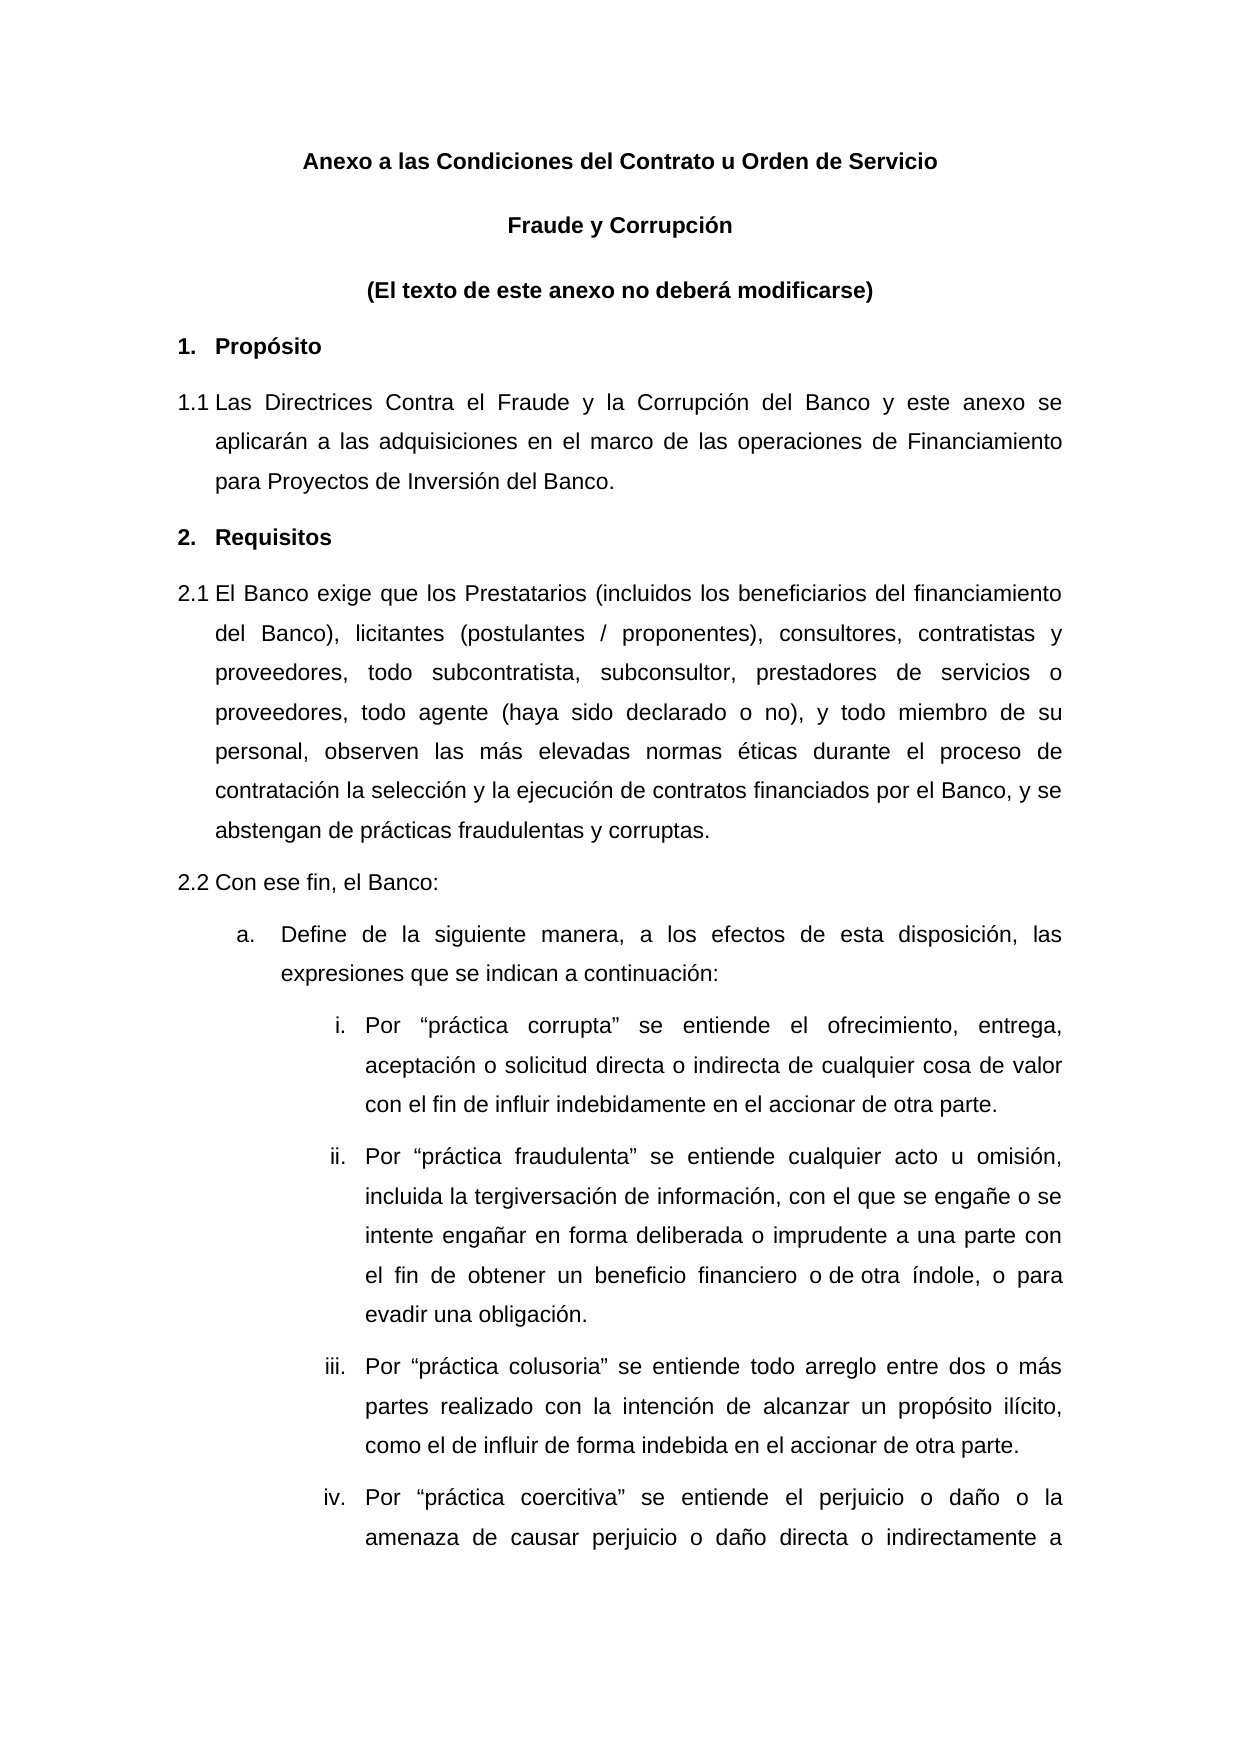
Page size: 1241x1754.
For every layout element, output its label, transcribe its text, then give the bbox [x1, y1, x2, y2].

text (El texto de este anexo no deberá modificarse) [177, 277, 1063, 303]
list Define de la siguiente manera, a los efectos de esta disposición, las expresiones que se indican a continuación: [236, 921, 1063, 987]
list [346, 1484, 1063, 1550]
list El Banco exige que los Prestatarios (incluidos los beneficiarios del financiamiento del Banco), licitantes (postulantes / proponentes), consultores, contratistas y proveedores, todo subcontratista, subconsultor, prestadores de servicios o proveedores, todo agente (haya sido declarado o no), y todo miembro de su personal, observen las más elevadas normas éticas durante el proceso de contratación la selección y la ejecución de contratos financiados por el Banco, y se abstengan de prácticas fraudulentas y corruptas. [177, 580, 1063, 843]
list Por “práctica corrupta” se entiende el ofrecimiento, entrega, aceptación o solicitud directa o indirecta de cualquier cosa de valor con el fin de influir indebidamente en el accionar de otra parte. [346, 1012, 1063, 1118]
text Fraude y Corrupción [177, 212, 1063, 238]
list Por “práctica colusoria” se entiende todo arreglo entre dos o más partes realizado con la intención de alcanzar un propósito ilícito, como el de influir de forma indebida en el accionar de otra parte. [346, 1353, 1063, 1458]
list Requisitos [177, 524, 1063, 550]
text Anexo a las Condiciones del Contrato u Orden de Servicio [177, 148, 1063, 174]
list Con ese fin, el Banco: [177, 869, 1063, 895]
list Propósito [177, 333, 1063, 359]
list Las Directrices Contra el Fraude y la Corrupción del Banco y este anexo se aplicarán a las adquisiciones en el marco de las operaciones de Financiamiento para Proyectos de Inversión del Banco. [177, 389, 1063, 494]
list Por “práctica fraudulenta” se entiende cualquier acto u omisión, incluida la tergiversación de información, con el que se engañe o se intente engañar en forma deliberada o imprudente a una parte con el fin de obtener un beneficio financiero o de otra índole, o para evadir una obligación. [346, 1143, 1063, 1328]
